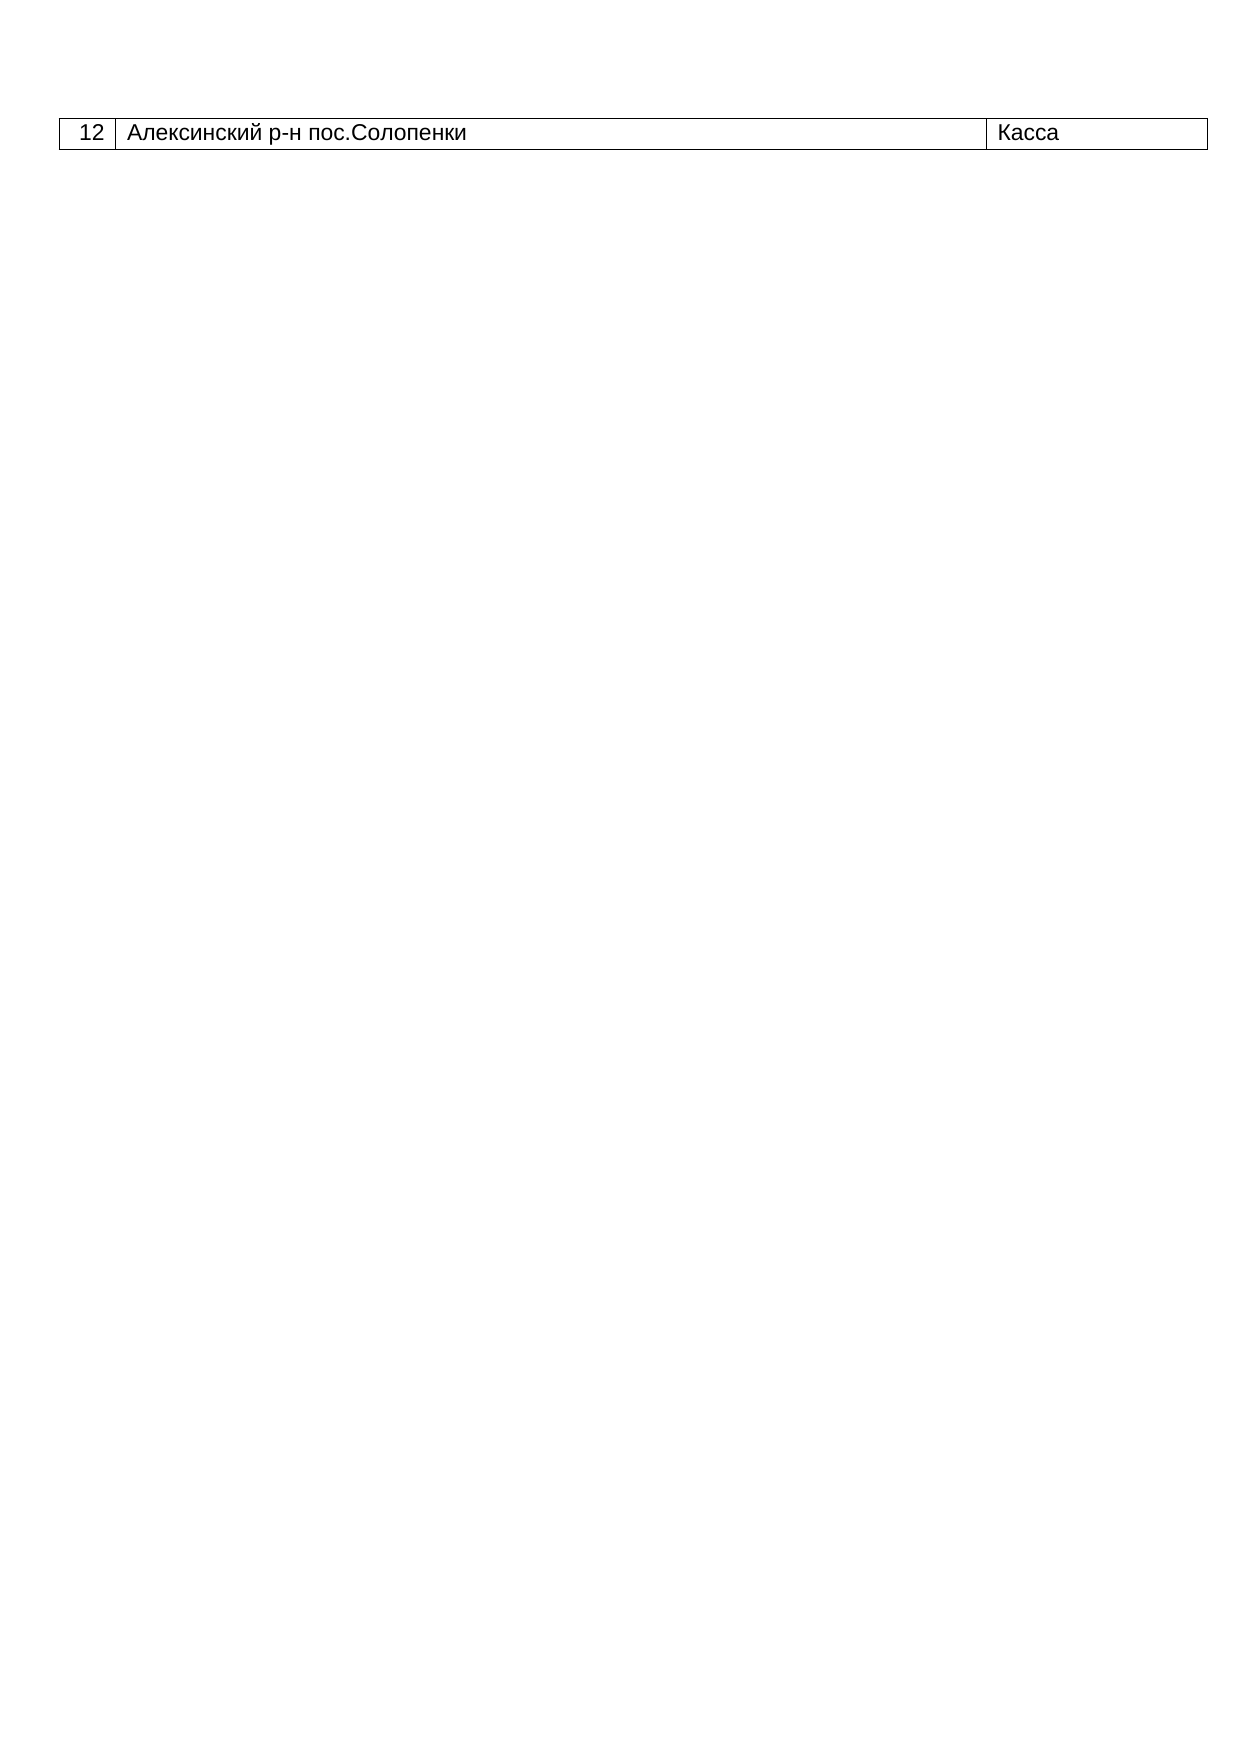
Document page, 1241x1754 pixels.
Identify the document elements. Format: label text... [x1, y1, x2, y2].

table_cell 12 [60, 119, 115, 149]
table_cell Касса [987, 119, 1207, 149]
table_cell Алексинский р-н пос.Солопенки [116, 119, 986, 149]
